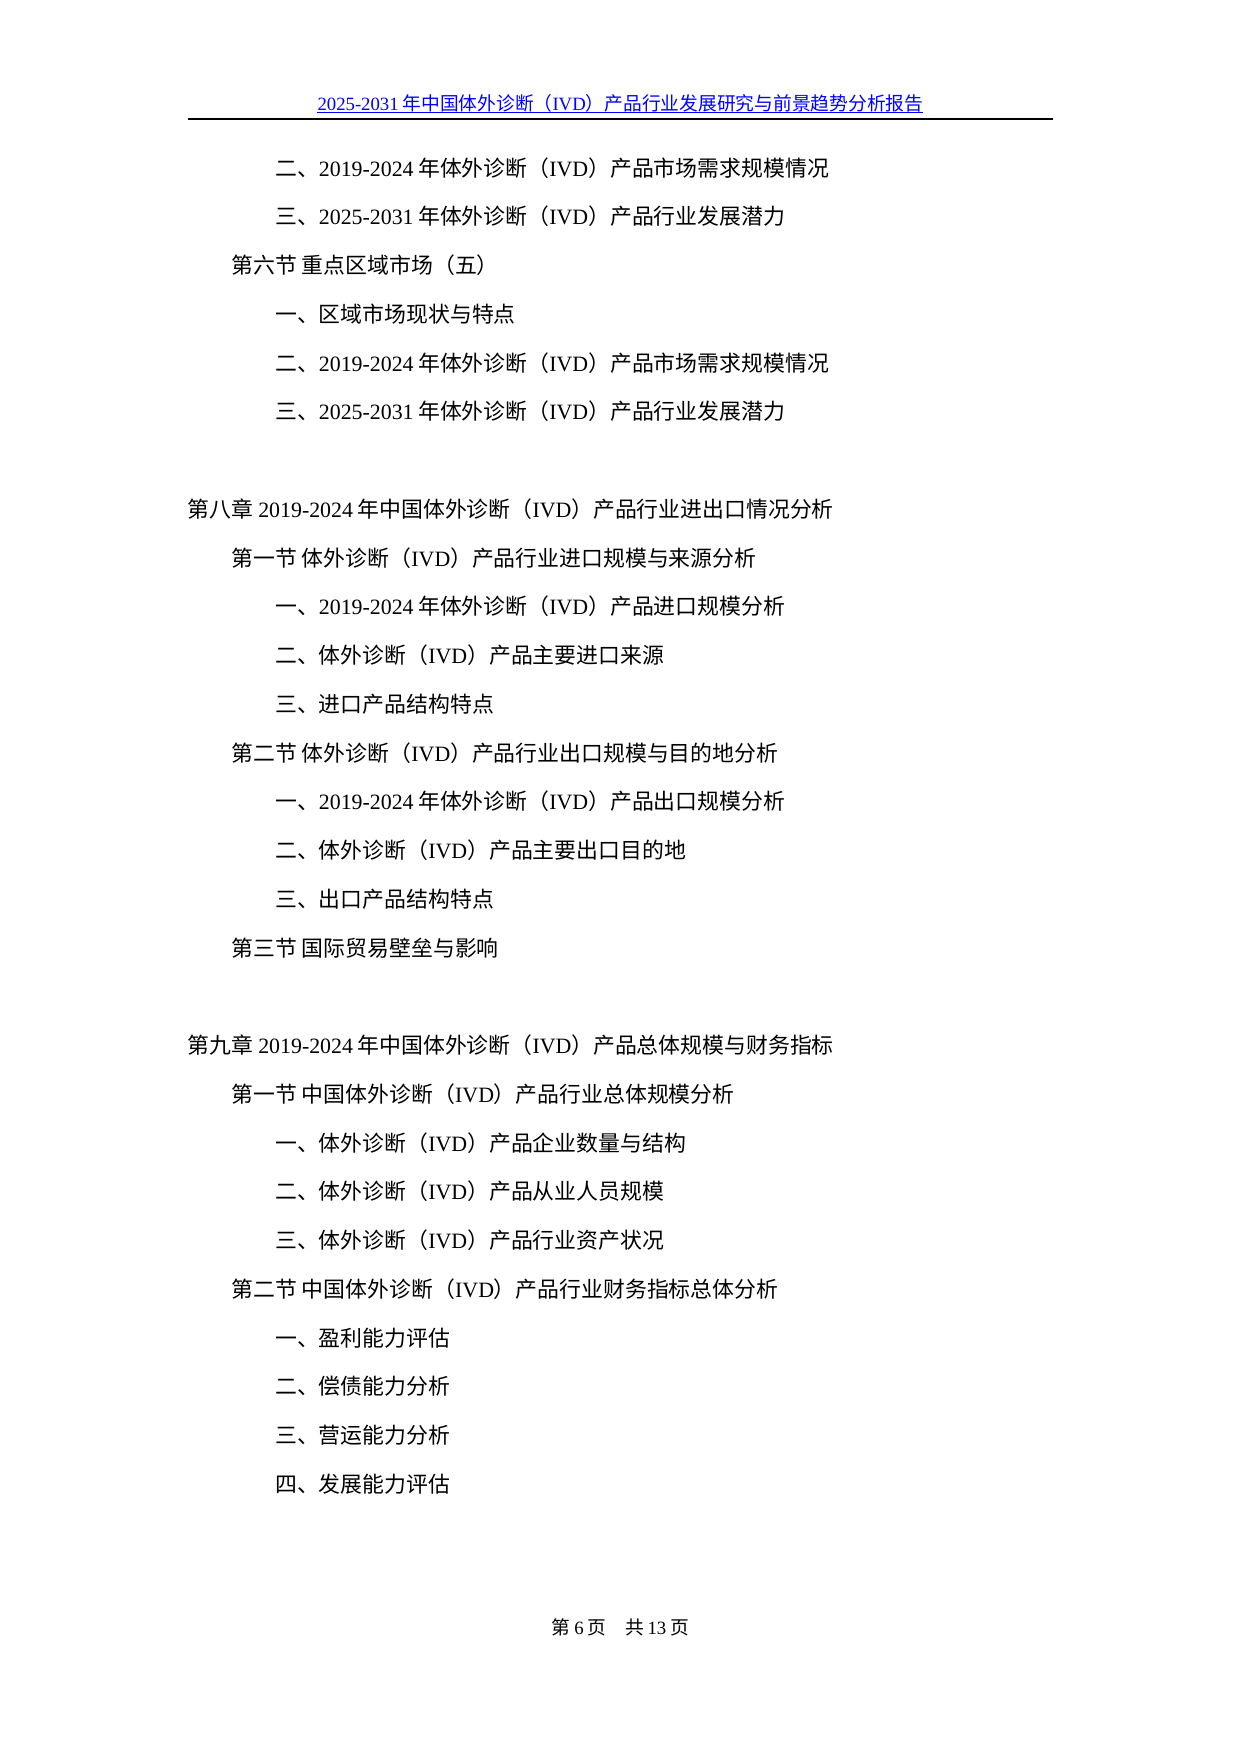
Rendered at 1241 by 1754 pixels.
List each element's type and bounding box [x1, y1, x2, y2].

text [187, 150, 1053, 1499]
